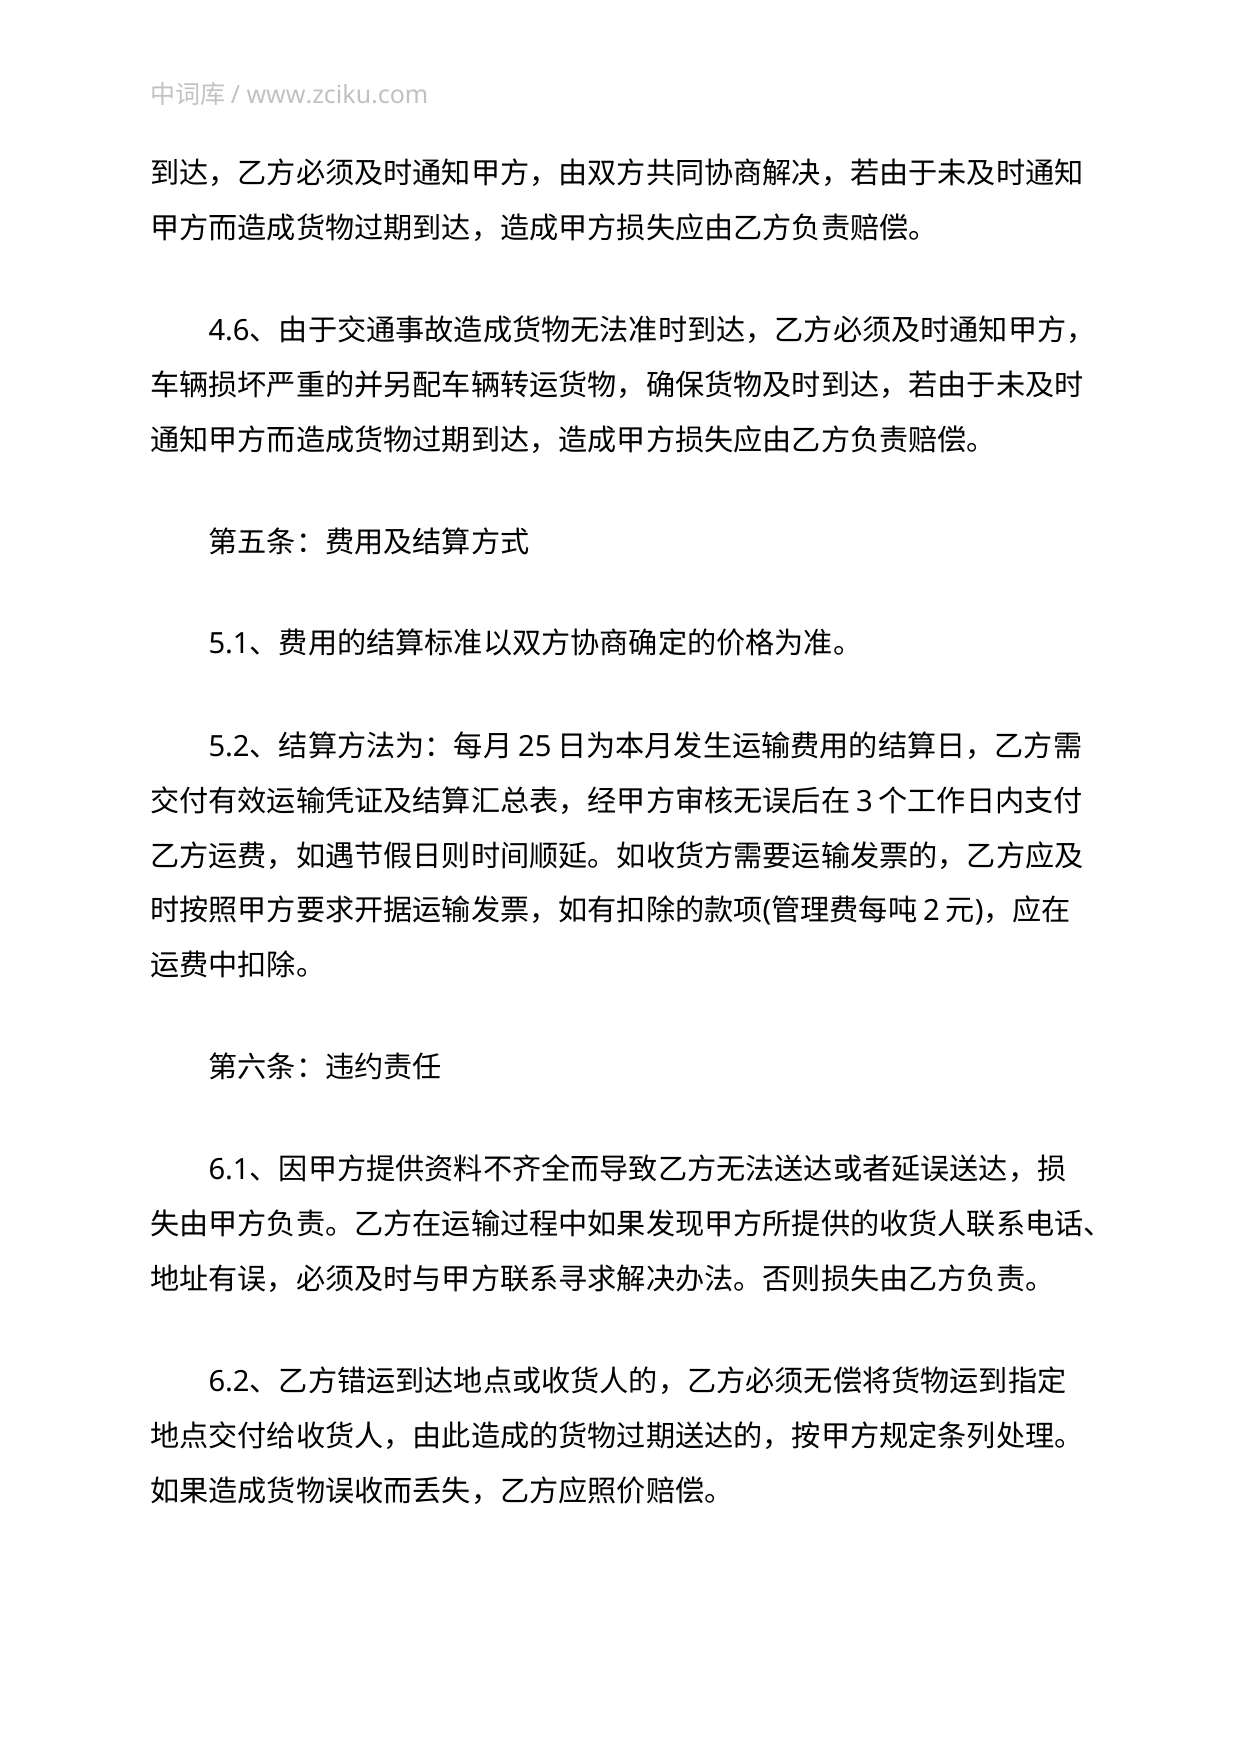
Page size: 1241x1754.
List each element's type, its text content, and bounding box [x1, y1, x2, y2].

text 第五条：费用及结算方式 [150, 518, 1090, 561]
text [150, 150, 1090, 247]
text 4.6、由于交通事故造成货物无法准时到达，乙方必须及时通知甲方，车辆损坏严重的并另配车辆转运货物，确保货物及时到达，若由于未及时通知甲方而造成货物过期到达，造成甲方损失应由乙方负责赔偿。 [150, 307, 1090, 459]
text 5.1、费用的结算标准以双方协商确定的价格为准。 [150, 620, 1090, 662]
text 5.2、结算方法为：每月25日为本月发生运输费用的结算日，乙方需交付有效运输凭证及结算汇总表，经甲方审核无误后在3个工作日内支付乙方运费，如遇节假日则时间顺延。如收货方需要运输发票的，乙方应及时按照甲方要求开据运输发票，如有扣除的款项(管理费每吨2元)，应在运费中扣除。 [150, 722, 1090, 984]
text 6.2、乙方错运到达地点或收货人的，乙方必须无偿将货物运到指定地点交付给收货人，由此造成的货物过期送达的，按甲方规定条列处理。如果造成货物误收而丢失，乙方应照价赔偿。 [150, 1357, 1090, 1509]
text 第六条：违约责任 [150, 1044, 1090, 1086]
text 6.1、因甲方提供资料不齐全而导致乙方无法送达或者延误送达，损失由甲方负责。乙方在运输过程中如果发现甲方所提供的收货人联系电话、地址有误，必须及时与甲方联系寻求解决办法。否则损失由乙方负责。 [150, 1146, 1090, 1298]
